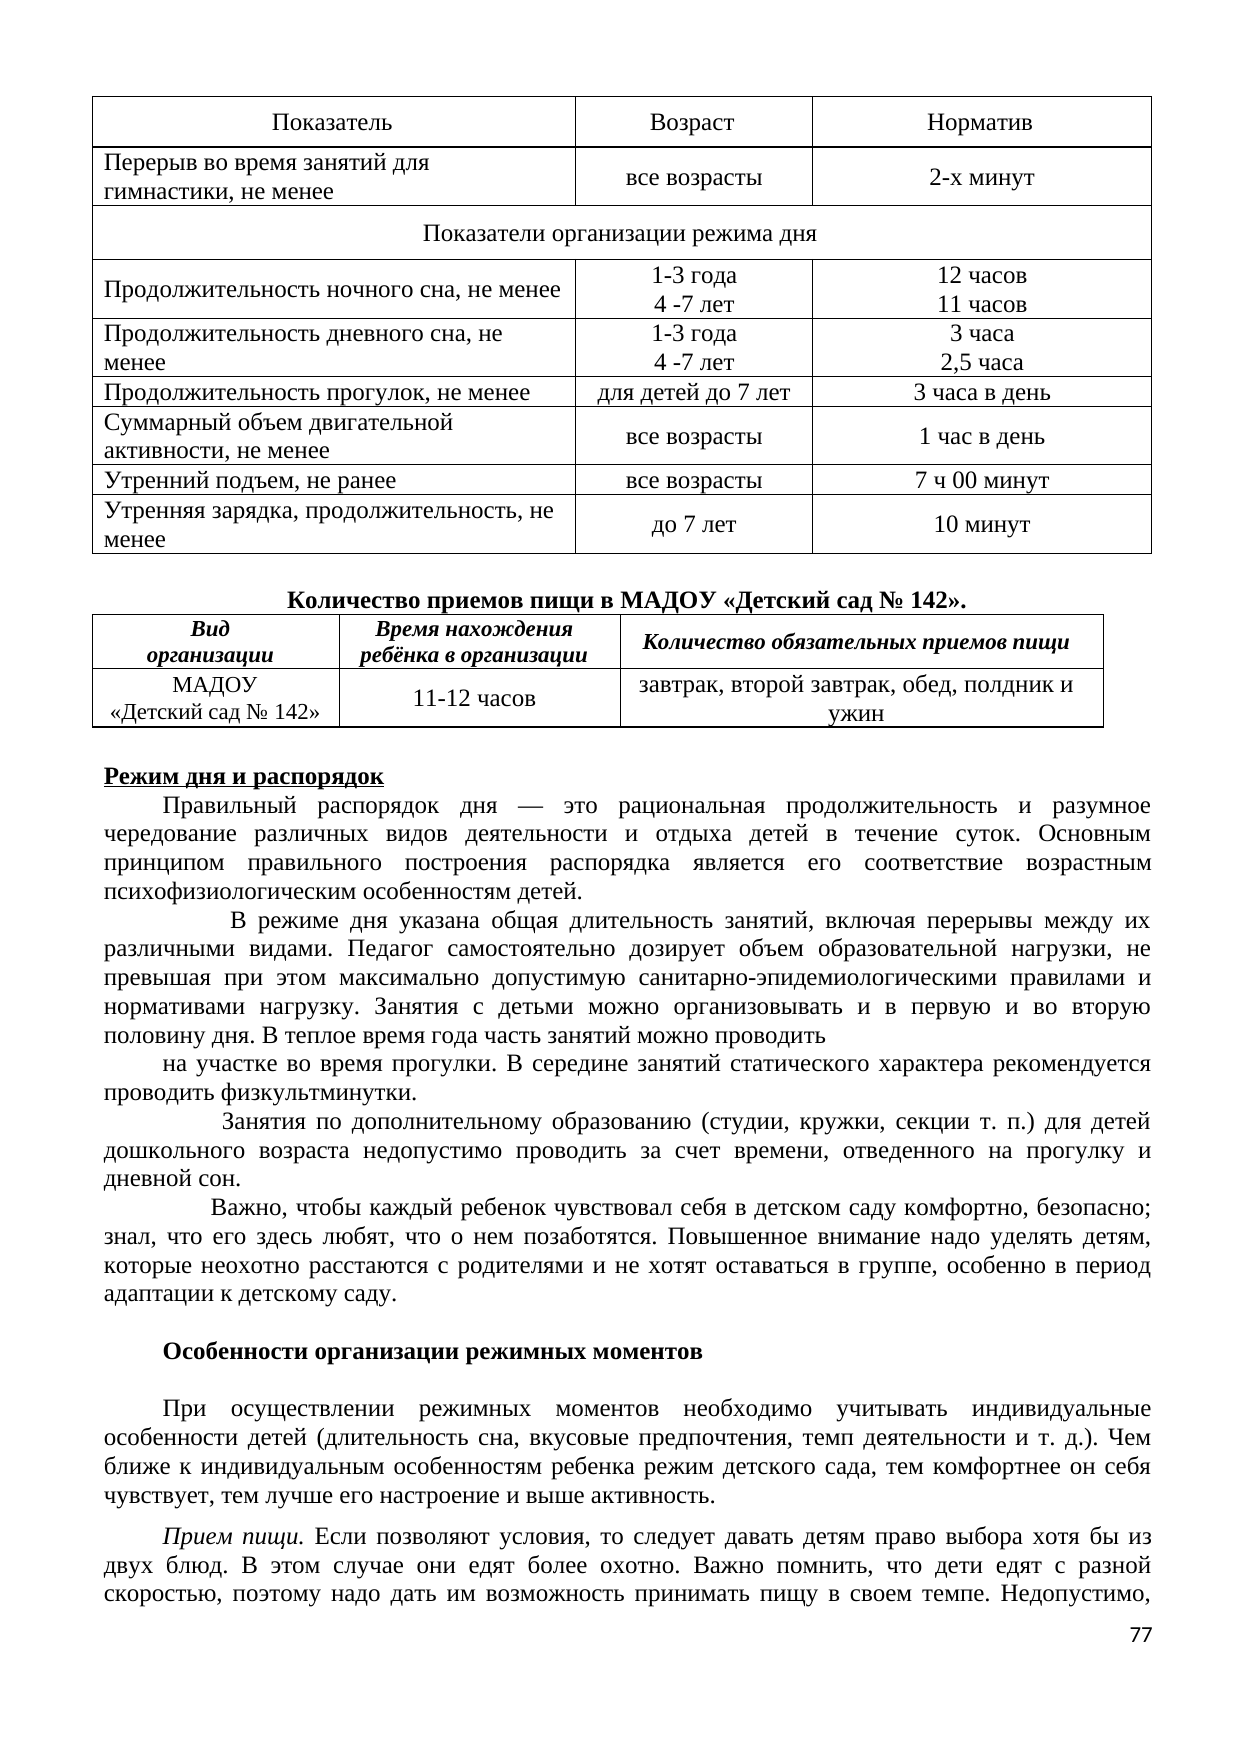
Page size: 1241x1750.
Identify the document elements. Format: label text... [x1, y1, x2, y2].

table_cell все возрасты [576, 407, 812, 464]
table_header Возраст [576, 97, 812, 146]
table_cell все возрасты [576, 465, 812, 494]
table_cell 7 ч 00 минут [813, 465, 1151, 494]
table_cell Продолжительность дневного сна, не менее [93, 319, 575, 376]
text Занятия по дополнительному образованию (студии, кружки, секции т. п.) для детей дошкольного возраста недопустимо проводить за счет времени, отведенного на прогулку и дневной сон. [103, 1106, 1152, 1192]
table_cell Продолжительность прогулок, не менее [93, 377, 575, 406]
table_cell Утренняя зарядка, продолжительность, не менее [93, 495, 575, 553]
text При осуществлении режимных моментов необходимо учитывать индивидуальные особенности детей (длительность сна, вкусовые предпочтения, темп деятельности и т. д.). Чем ближе к индивидуальным особенностям ребенка режим детского сада, тем комфортнее он себя чувствует, тем лучше его настроение и выше активность. [103, 1393, 1152, 1508]
table_cell Продолжительность ночного сна, не менее [93, 260, 575, 317]
table_header Количество обязательных приемов пищи [621, 615, 1103, 668]
table_cell для детей до 7 лет [576, 377, 812, 406]
table_cell все возрасты [576, 148, 812, 205]
table_cell 2-х минут [813, 148, 1151, 205]
table_cell до 7 лет [576, 495, 812, 553]
text Количество приемов пищи в МАДОУ «Детский сад № 142». [103, 585, 1150, 614]
text Правильный распорядок дня — это рациональная продолжительность и разумное чередование различных видов деятельности и отдыха детей в течение суток. Основным принципом правильного построения распорядка является его соответствие возрастным психофизиологическим особенностям детей. [103, 790, 1152, 905]
table_cell 1 час в день [813, 407, 1151, 464]
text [103, 1521, 1152, 1607]
table_cell Показатели организации режима дня [93, 206, 1151, 259]
table_cell Суммарный объем двигательной активности, не менее [93, 407, 575, 464]
text В режиме дня указана общая длительность занятий, включая перерывы между их различными видами. Педагог самостоятельно дозирует объем образовательной нагрузки, не превышая при этом максимально допустимую санитарно-эпидемиологическими правилами и нормативами нагрузку. Занятия с детьми можно организовывать и в первую и во вторую половину дня. В теплое время года часть занятий можно проводить [103, 905, 1152, 1048]
table_header Норматив [813, 97, 1151, 146]
table_cell 10 минут [813, 495, 1151, 553]
text Особенности организации режимных моментов [103, 1336, 1152, 1365]
table_cell 11-12 часов [340, 669, 620, 726]
table_cell 3 часа в день [813, 377, 1151, 406]
table_header Время нахождения ребёнка в организации [340, 615, 620, 668]
text Режим дня и распорядок [103, 761, 1152, 790]
table_header Показатель [93, 97, 575, 146]
table_cell 3 часа 2,5 часа [813, 319, 1151, 376]
table_cell МАДОУ «Детский сад № 142» [93, 669, 339, 726]
table_header Вид организации [93, 615, 339, 668]
table_cell Утренний подъем, не ранее [93, 465, 575, 494]
text Важно, чтобы каждый ребенок чувствовал себя в детском саду комфортно, безопасно; знал, что его здесь любят, что о нем позаботятся. Повышенное внимание надо уделять детям, которые неохотно расстаются с родителями и не хотят оставаться в группе, особенно в период адаптации к детскому саду. [103, 1192, 1152, 1307]
table_cell 1-3 года 4 -7 лет [576, 260, 812, 317]
table_cell 12 часов 11 часов [813, 260, 1151, 317]
table_cell завтрак, второй завтрак, обед, полдник и ужин [621, 669, 1103, 726]
table_cell 1-3 года 4 -7 лет [576, 319, 812, 376]
table_cell Перерыв во время занятий для гимнастики, не менее [93, 148, 575, 205]
text на участке во время прогулки. В середине занятий статического характера рекомендуется проводить физкультминутки. [103, 1048, 1152, 1106]
